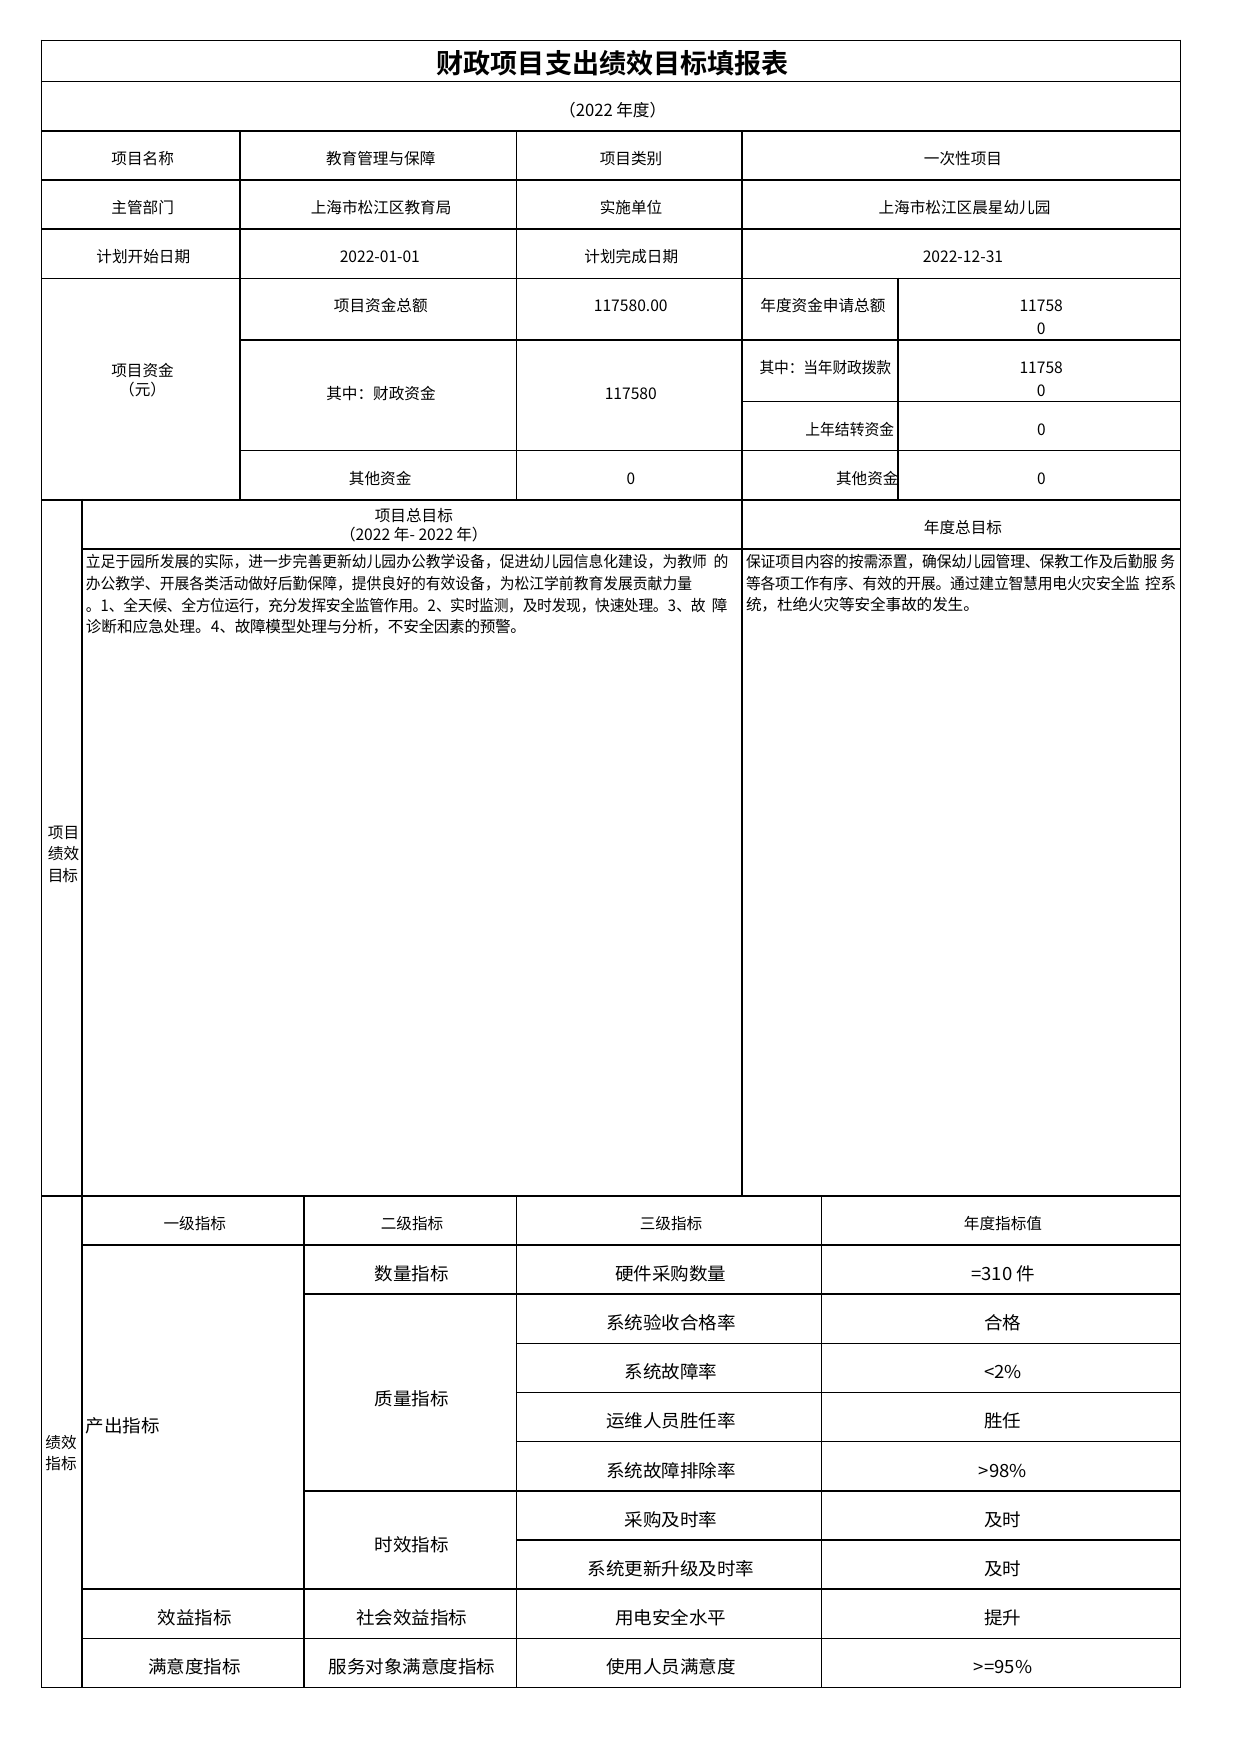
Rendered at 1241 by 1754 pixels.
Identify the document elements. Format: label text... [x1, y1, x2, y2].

table_cell （2022年度） [42, 82, 1180, 130]
table_cell 运维人员胜任率 [517, 1393, 821, 1441]
table_cell 上年结转资金 [743, 402, 897, 450]
table_cell 立足于园所发展的实际，进一步完善更新幼儿园办公教学设备，促进幼儿园信息化建设，为教师 的办公教学、开展各类活动做好后勤保障，提供良好的有效设备，为松江学前教育发展贡献力量 。1、全天候、全方位运行，充分发挥安全监管作用。2、实时监测，及时发现，快速处理。3、故 障诊断和应急处理。4、故障模型处理与分析，不安全因素的预警。 [83, 550, 741, 1195]
table_cell 计划完成日期 [517, 230, 741, 277]
table_cell 117580 [517, 341, 741, 450]
table_cell <2% [822, 1344, 1180, 1392]
table_cell 主管部门 [42, 181, 239, 228]
table_cell 项目资金总额 [241, 279, 516, 339]
table_cell 0 [899, 402, 1180, 450]
table_cell 年度指标值 [822, 1197, 1180, 1244]
table_cell 年度总目标 [743, 501, 1180, 548]
table_cell 117580.00 [517, 279, 741, 339]
table_cell 0 [517, 451, 741, 499]
table_cell 2022-12-31 [743, 230, 1180, 277]
table_cell 项目绩效目标 [42, 501, 81, 1195]
table_cell 实施单位 [517, 181, 741, 228]
table_cell 其他资金 [241, 451, 516, 499]
table_cell >=95% [822, 1639, 1180, 1687]
table_cell 硬件采购数量 [517, 1246, 821, 1293]
table_cell 上海市松江区教育局 [241, 181, 516, 228]
table_cell 采购及时率 [517, 1492, 821, 1539]
table_cell 项目总目标 （2022 年- 2022年） [83, 501, 741, 548]
table_cell 质量指标 [305, 1295, 516, 1490]
table_cell 上海市松江区晨星幼儿园 [743, 181, 1180, 228]
table_cell 系统验收合格率 [517, 1295, 821, 1342]
table_cell 项目资金 （元） [42, 279, 239, 499]
table_cell 满意度指标 [83, 1639, 303, 1687]
table_cell 其中：财政资金 [241, 341, 516, 450]
table_cell 项目名称 [42, 132, 239, 179]
table_cell 0 [899, 451, 1180, 499]
table_header 财政项目支出绩效目标填报表 [42, 41, 1180, 81]
table_cell 用电安全水平 [517, 1590, 821, 1637]
table_cell 项目类别 [517, 132, 741, 179]
table_cell 一级指标 [83, 1197, 303, 1244]
table_cell 产出指标 [83, 1246, 303, 1588]
table_cell 胜任 [822, 1393, 1180, 1441]
table_cell 教育管理与保障 [241, 132, 516, 179]
table_cell =310件 [822, 1246, 1180, 1293]
table_cell 社会效益指标 [305, 1590, 516, 1637]
table_cell 二级指标 [305, 1197, 516, 1244]
table_cell 系统故障排除率 [517, 1442, 821, 1490]
table_cell 保证项目内容的按需添置，确保幼儿园管理、保教工作及后勤服 务等各项工作有序、有效的开展。通过建立智慧用电火灾安全监 控系统，杜绝火灾等安全事故的发生。 [743, 550, 1180, 1195]
table_cell 及时 [822, 1541, 1180, 1588]
table_cell 绩效指标 [42, 1197, 81, 1687]
table_cell 一次性项目 [743, 132, 1180, 179]
table_cell 年度资金申请总额 [743, 279, 897, 339]
table_cell 效益指标 [83, 1590, 303, 1637]
table_cell 系统更新升级及时率 [517, 1541, 821, 1588]
table_cell 117580 [899, 341, 1180, 401]
table_cell 系统故障率 [517, 1344, 821, 1392]
table_cell 计划开始日期 [42, 230, 239, 277]
table_cell 数量指标 [305, 1246, 516, 1293]
table_cell 其他资金 [743, 451, 897, 499]
table_cell 三级指标 [517, 1197, 821, 1244]
table_cell 其中：当年财政拨款 [743, 341, 897, 401]
table_cell 合格 [822, 1295, 1180, 1342]
table_cell 117580 [899, 279, 1180, 339]
table_cell >98% [822, 1442, 1180, 1490]
table_cell 提升 [822, 1590, 1180, 1637]
table_cell 及时 [822, 1492, 1180, 1539]
table_cell 使用人员满意度 [517, 1639, 821, 1687]
table_cell 时效指标 [305, 1492, 516, 1588]
table_cell 服务对象满意度指标 [305, 1639, 516, 1687]
table_cell 2022-01-01 [241, 230, 516, 277]
